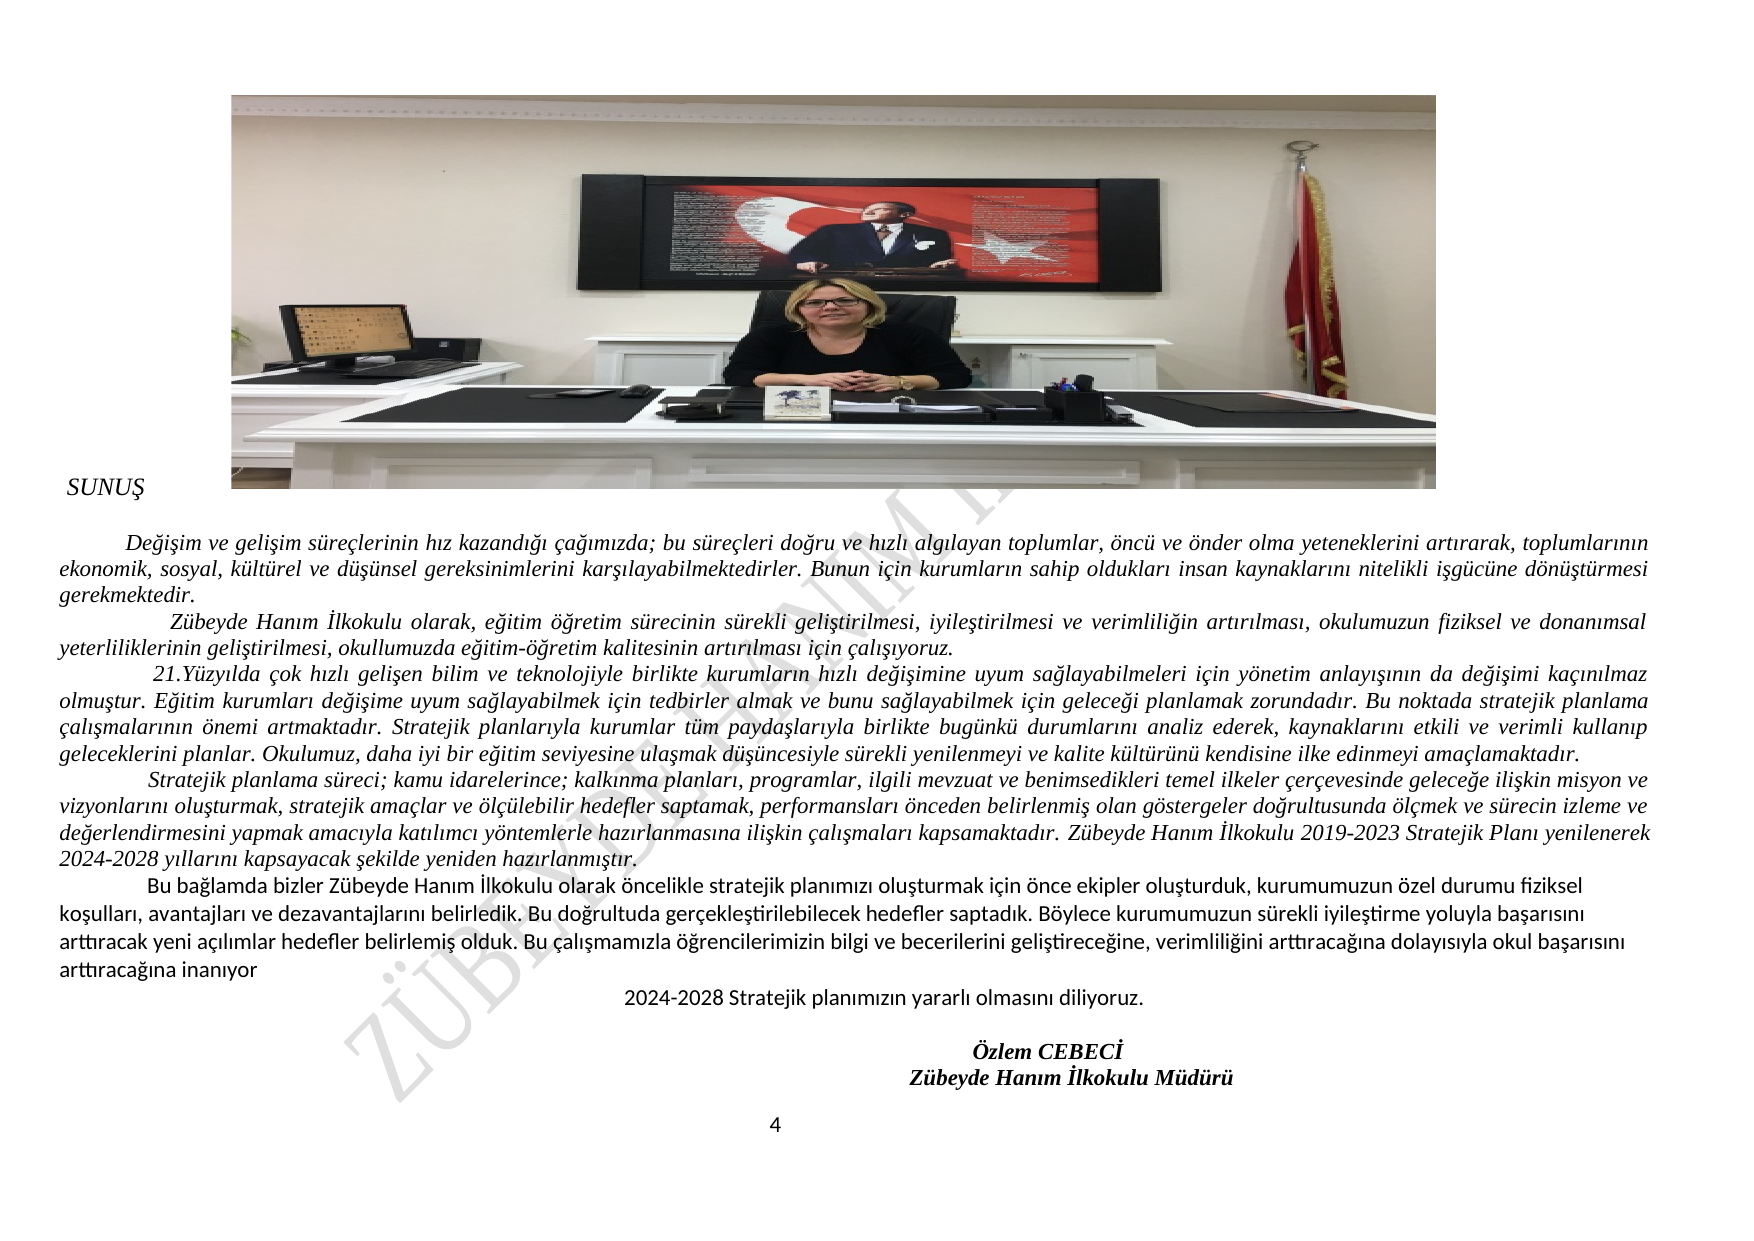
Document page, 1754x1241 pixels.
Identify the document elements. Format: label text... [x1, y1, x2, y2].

text Zübeyde Hanım İlkokulu Müdürü [675, 1064, 1651, 1091]
text Özlem CEBECİ [59, 1038, 1651, 1064]
text Stratejik planlama süreci; kamu idarelerince; kalkınma planları, programlar, ilgili mevzuat ve benimsedikleri temel ilkeler çerçevesinde geleceğe ilişkin misyon ve vizyonlarını oluşturmak, stratejik amaçlar ve ölçülebilir hedefler saptamak, performansları önceden belirlenmiş olan göstergeler doğrultusunda ölçmek ve sürecin izleme ve değerlendirmesini yapmak amacıyla katılımcı yöntemlerle hazırlanmasına ilişkin çalışmaları kapsamaktadır. Zübeyde Hanım İlkokulu 2019-2023 Stratejik Planı yenilenerek 2024-2028 yıllarını kapsayacak şekilde yeniden hazırlanmıştır. [59, 766, 1651, 871]
text SUNUŞ [0, 472, 1651, 501]
text 21.Yüzyılda çok hızlı gelişen bilim ve teknolojiyle birlikte kurumların hızlı değişimine uyum sağlayabilmeleri için yönetim anlayışının da değişimi kaçınılmaz olmuştur. Eğitim kurumları değişime uyum sağlayabilmek için tedbirler almak ve bunu sağlayabilmek için geleceği planlamak zorundadır. Bu noktada stratejik planlama çalışmalarının önemi artmaktadır. Stratejik planlarıyla kurumlar tüm paydaşlarıyla birlikte bugünkü durumlarını analiz ederek, kaynaklarını etkili ve verimli kullanıp geleceklerini planlar. Okulumuz, daha iyi bir eğitim seviyesine ulaşmak düşüncesiyle sürekli yenilenmeyi ve kalite kültürünü kendisine ilke edinmeyi amaçlamaktadır. [59, 661, 1651, 766]
text Bu bağlamda bizler Zübeyde Hanım İlkokulu olarak öncelikle stratejik planımızı oluşturmak için önce ekipler oluşturduk, kurumumuzun özel durumu fiziksel koşulları, avantajları ve dezavantajlarını belirledik. Bu doğrultuda gerçekleştirilebilecek hedefler saptadık. Böylece kurumumuzun sürekli iyileştirme yoluyla başarısını arttıracak yeni açılımlar hedefler belirlemiş olduk. Bu çalışmamızla öğrencilerimizin bilgi ve becerilerini geliştireceğine, verimliliğini arttıracağına dolayısıyla okul başarısını arttıracağına inanıyor [59, 871, 1651, 983]
picture [231, 95, 1436, 489]
text 2024-2028 Stratejik planımızın yararlı olmasını diliyoruz. [59, 983, 1651, 1011]
text Zübeyde Hanım İlkokulu olarak, eğitim öğretim sürecinin sürekli geliştirilmesi, iyileştirilmesi ve verimliliğin artırılması, okulumuzun fiziksel ve donanımsal yeterliliklerinin geliştirilmesi, okullumuzda eğitim-öğretim kalitesinin artırılması için çalışıyoruz. [59, 608, 1651, 661]
text Değişim ve gelişim süreçlerinin hız kazandığı çağımızda; bu süreçleri doğru ve hızlı algılayan toplumlar, öncü ve önder olma yeteneklerini artırarak, toplumlarının ekonomik, sosyal, kültürel ve düşünsel gereksinimlerini karşılayabilmektedirler. Bunun için kurumların sahip oldukları insan kaynaklarını nitelikli işgücüne dönüştürmesi gerekmektedir. [59, 529, 1651, 608]
